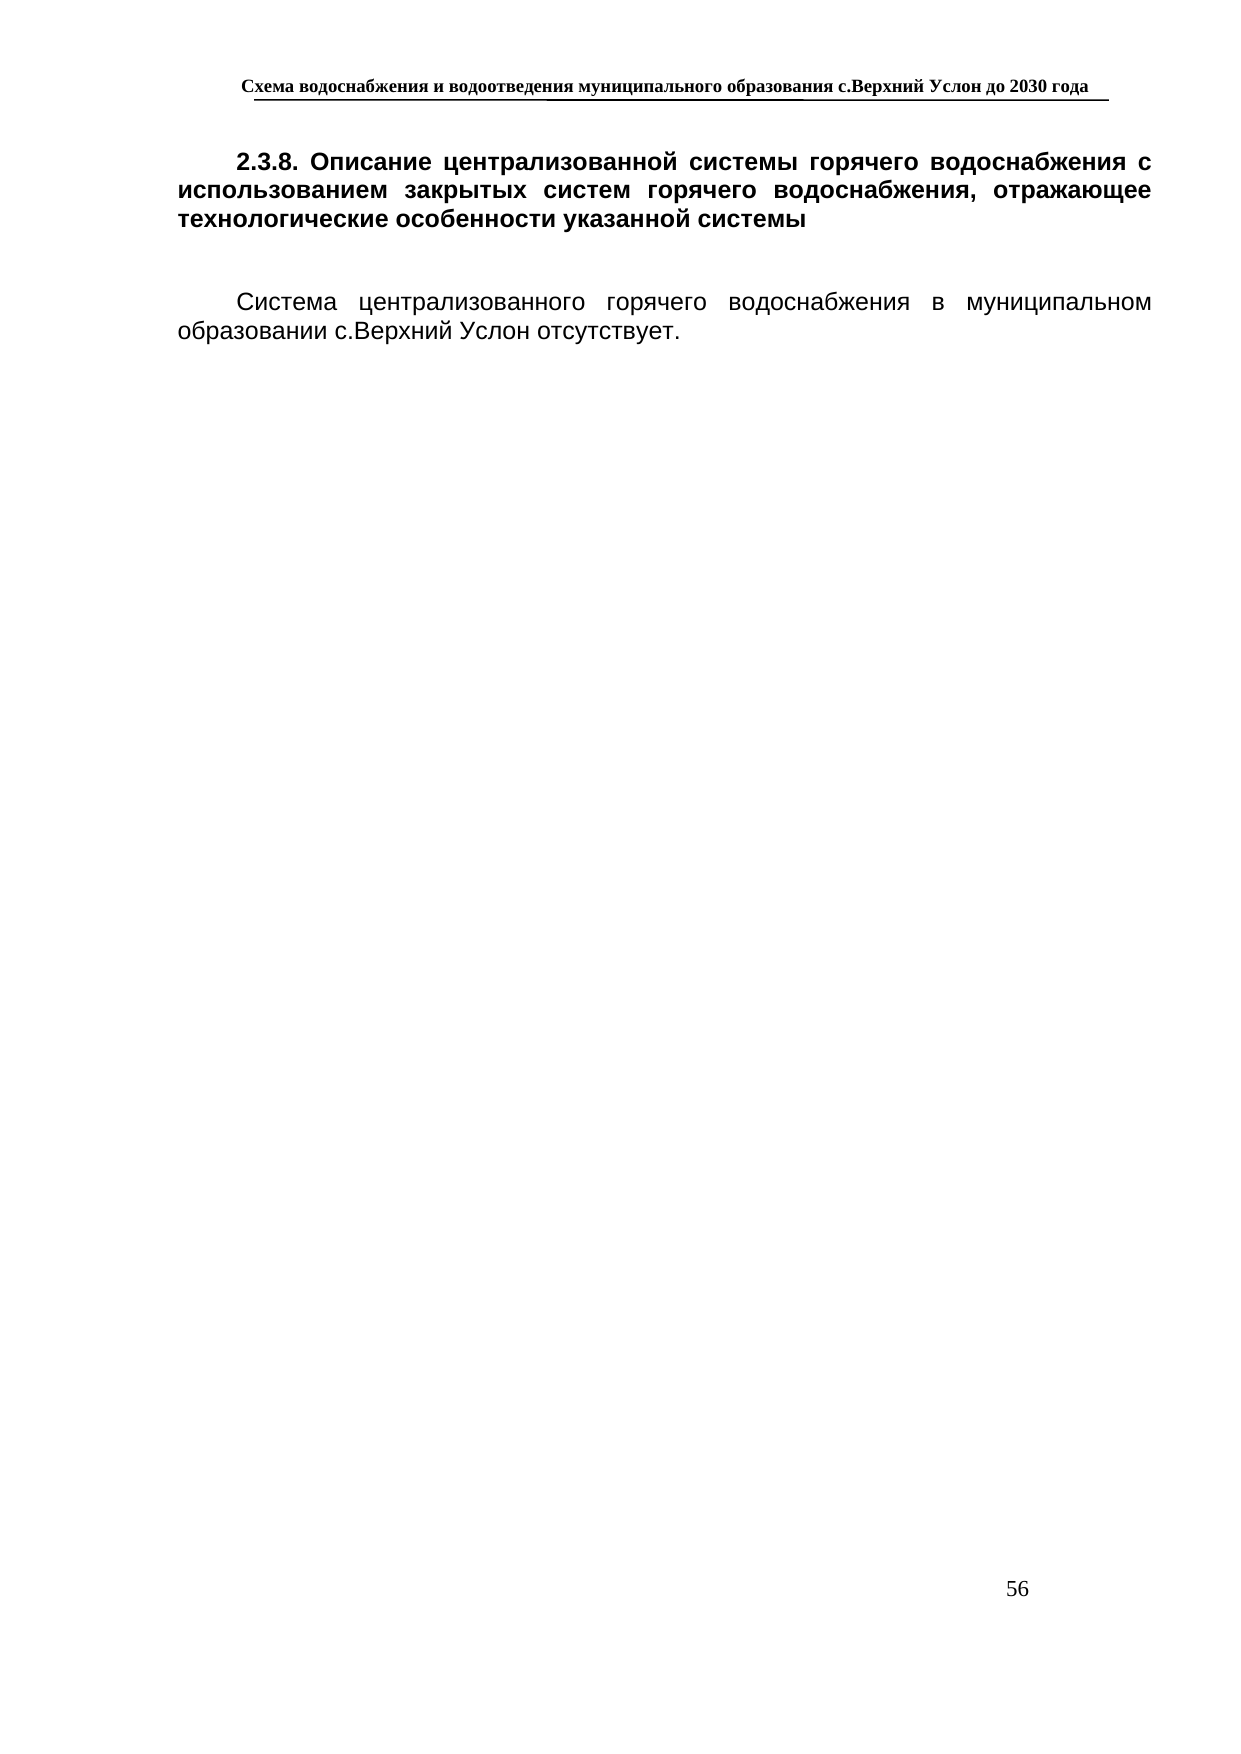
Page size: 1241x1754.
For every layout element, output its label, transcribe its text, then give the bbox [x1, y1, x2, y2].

subtitle 2.3.8. Описание централизованной системы горячего водоснабжения с использованием закрытых систем горячего водоснабжения, отражающее технологические особенности указанной системы [177, 146, 1153, 233]
text Система централизованного горячего водоснабжения в муниципальном образовании с.Верхний Услон отсутствует. [177, 287, 1153, 344]
